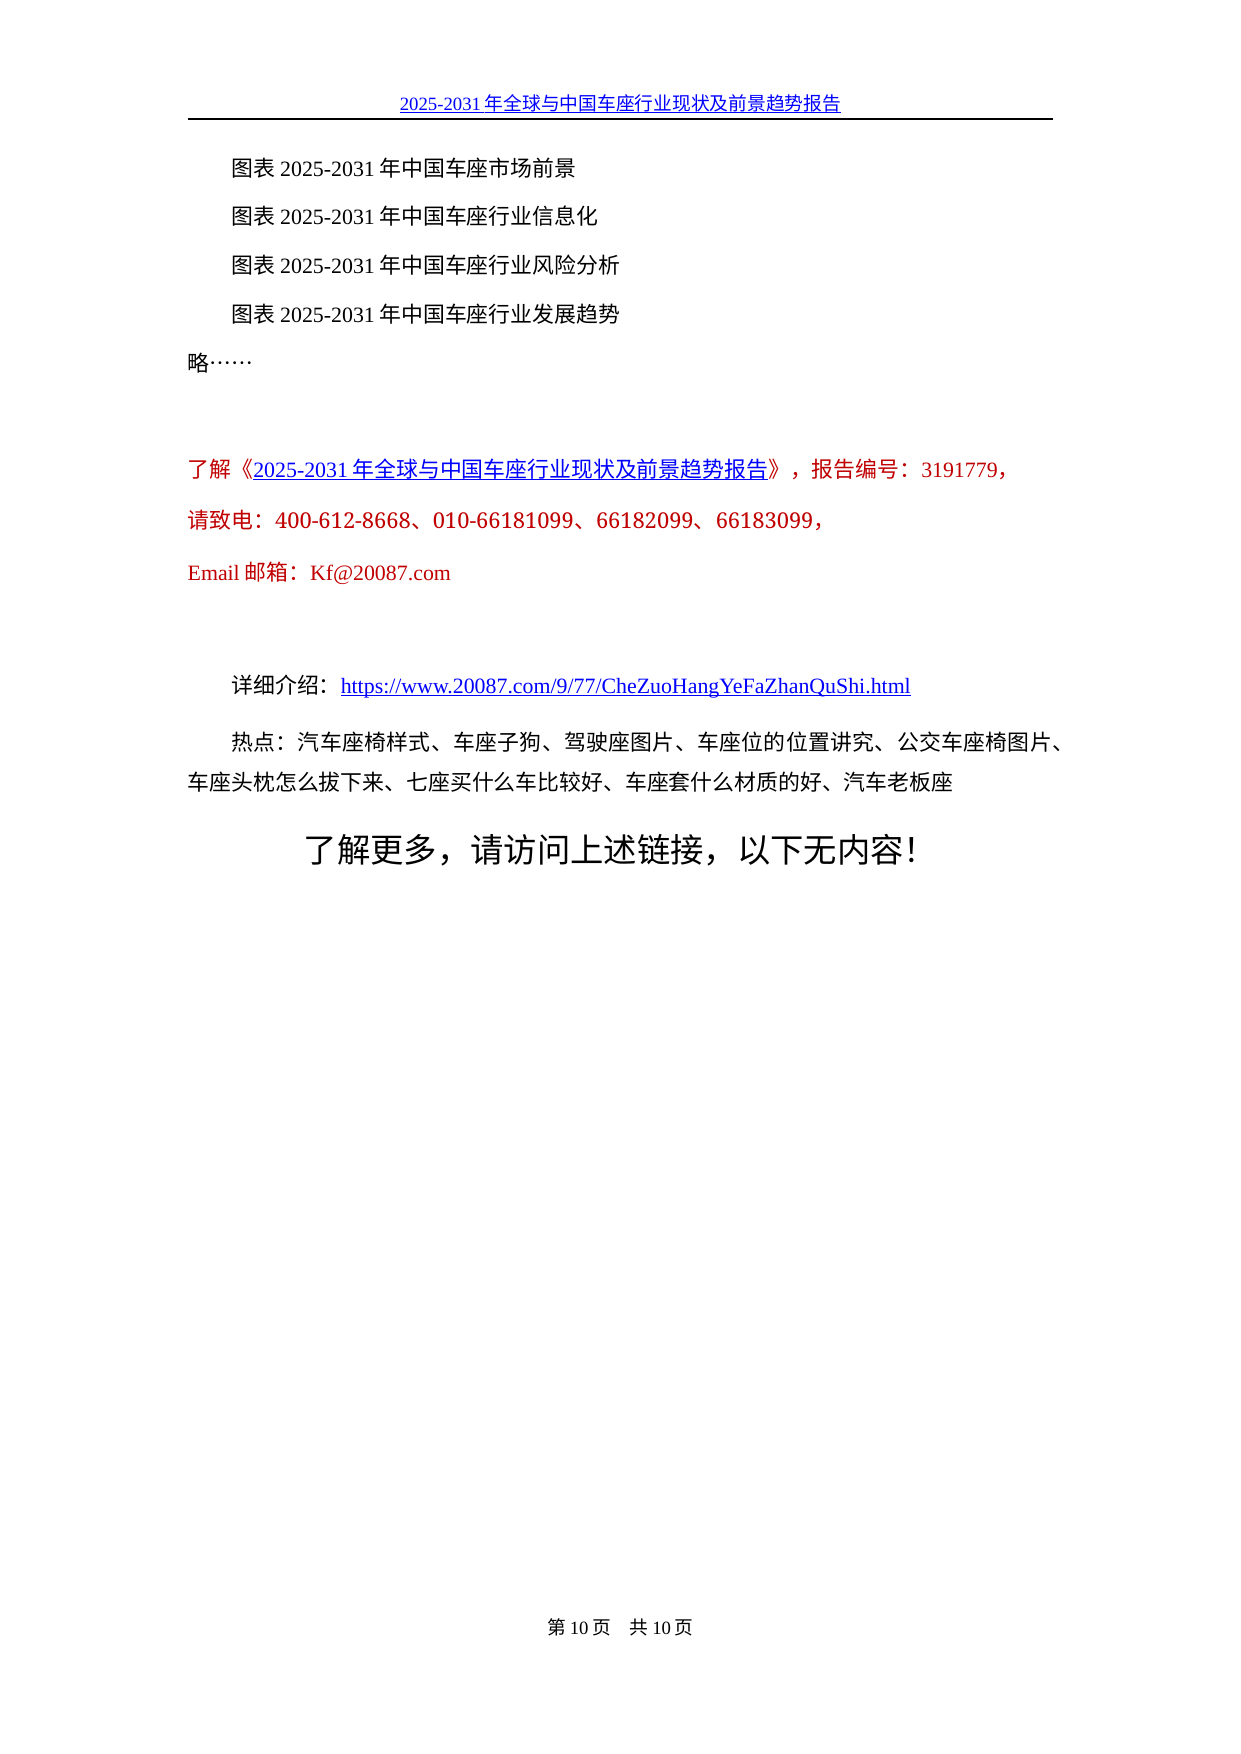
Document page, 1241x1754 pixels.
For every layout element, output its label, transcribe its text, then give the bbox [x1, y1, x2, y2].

text 请致电：400-612-8668、010-66181099、66182099、66183099， [187, 503, 1053, 536]
text 了解《2025-2031年全球与中国车座行业现状及前景趋势报告》，报告编号：3191779， [187, 452, 1053, 484]
text Email邮箱：Kf@20087.com [187, 555, 1053, 587]
title 了解更多，请访问上述链接，以下无内容！ [187, 815, 1053, 880]
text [187, 150, 1053, 378]
text 热点：汽车座椅样式、车座子狗、驾驶座图片、车座位的位置讲究、公交车座椅图片、车座头枕怎么拔下来、七座买什么车比较好、车座套什么材质的好、汽车老板座 [187, 724, 1053, 797]
text 详细介绍：https://www.20087.com/9/77/CheZuoHangYeFaZhanQuShi.html [187, 668, 1053, 700]
